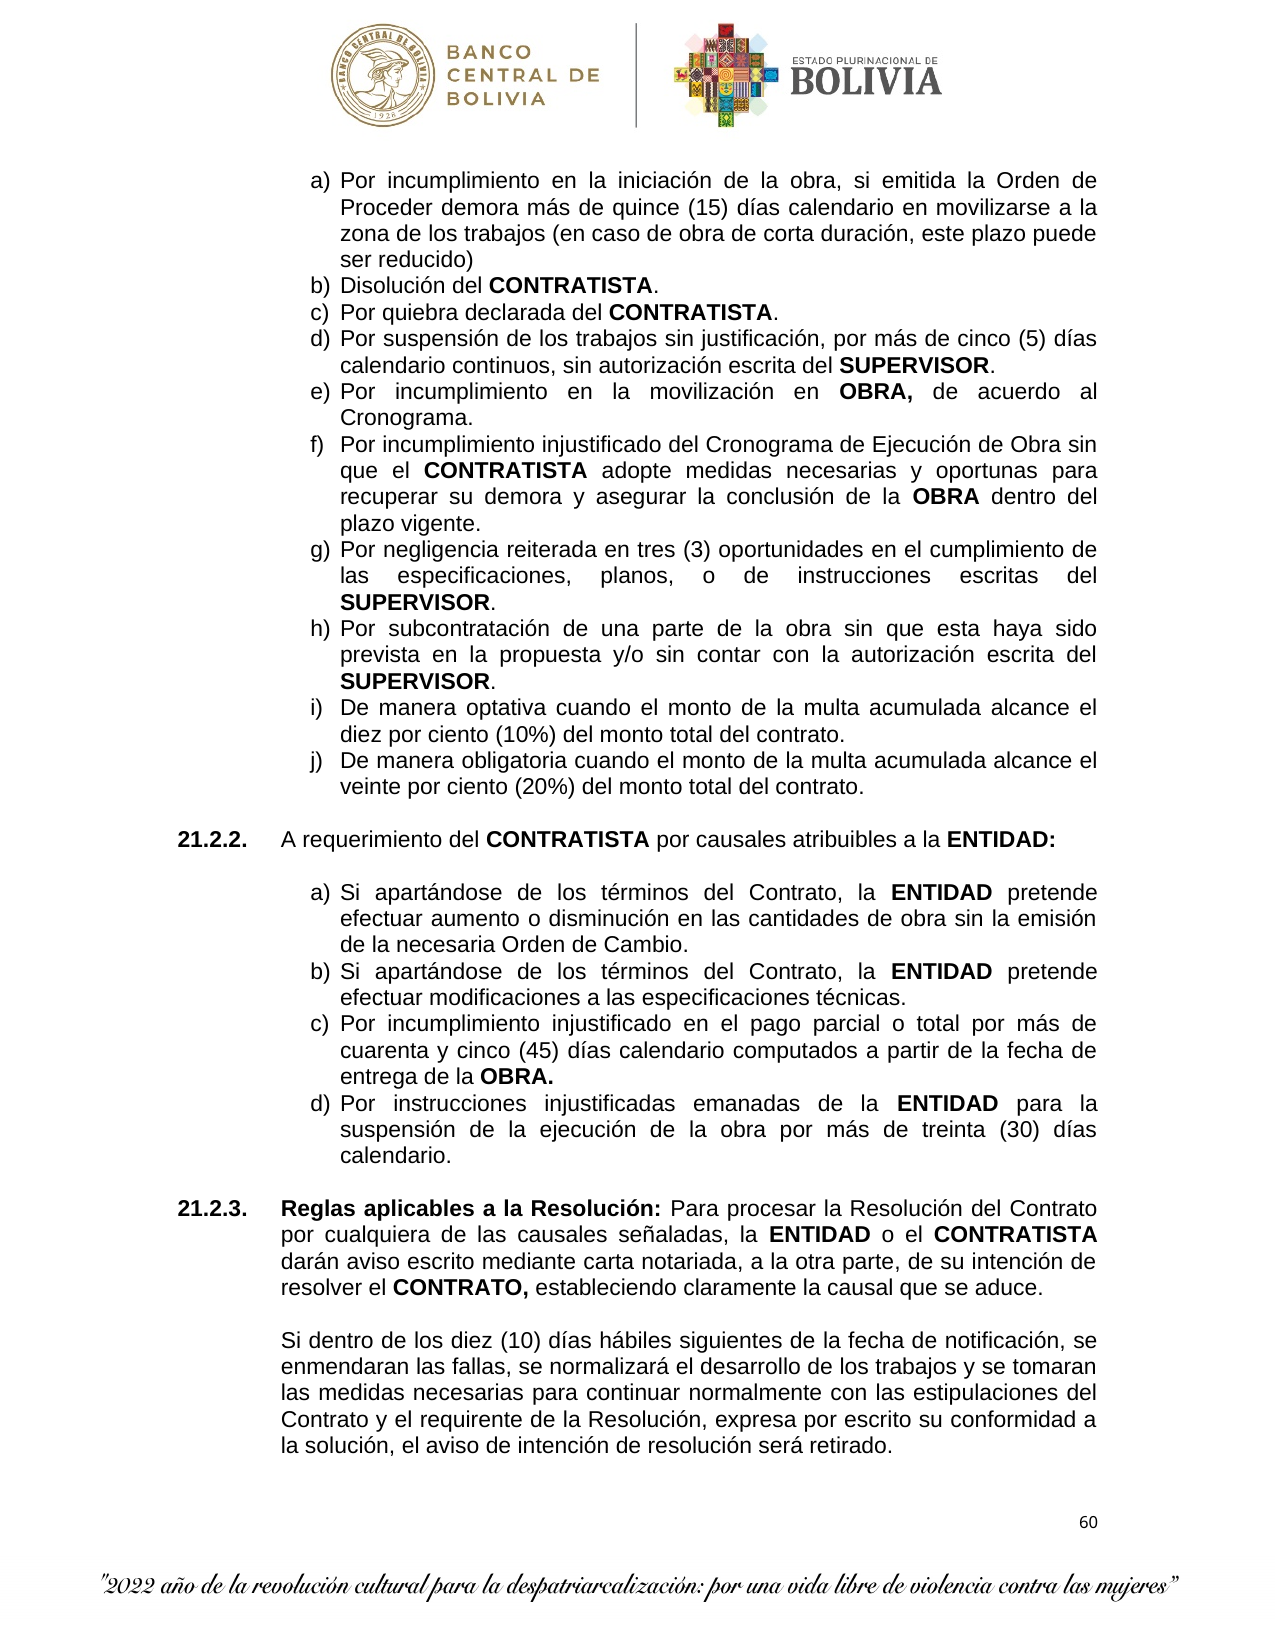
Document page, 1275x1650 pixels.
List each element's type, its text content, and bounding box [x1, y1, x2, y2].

list Si apartándose de los términos del Contrato, la ENTIDAD pretende efectuar aumento o disminución en las cantidades de obra sin la emisión de la necesaria Orden de Cambio. [310, 879, 1098, 958]
list Por incumplimiento en la movilización en OBRA, de acuerdo al Cronograma. [310, 378, 1098, 431]
list A requerimiento del CONTRATISTA por causales atribuibles a la ENTIDAD: [177, 826, 1098, 852]
list Por suspensión de los trabajos sin justificación, por más de cinco (5) días calendario continuos, sin autorización escrita del SUPERVISOR. [310, 325, 1098, 378]
text Si dentro de los diez (10) días hábiles siguientes de la fecha de notificación, se enmendaran las fallas, se normalizará el desarrollo de los trabajos y se tomaran las medidas necesarias para continuar normalmente con las estipulaciones del Contrato y el requirente de la Resolución, expresa por escrito su conformidad a la solución, el aviso de intención de resolución será retirado. [281, 1327, 1098, 1458]
picture [0, 5, 1272, 166]
list Por quiebra declarada del CONTRATISTA. [310, 299, 1098, 325]
list Por incumplimiento injustificado en el pago parcial o total por más de cuarenta y cinco (45) días calendario computados a partir de la fecha de entrega de la OBRA. [310, 1010, 1098, 1089]
list Disolución del CONTRATISTA. [310, 272, 1098, 299]
list Por instrucciones injustificadas emanadas de la ENTIDAD para la suspensión de la ejecución de la obra por más de treinta (30) días calendario. [310, 1089, 1098, 1168]
list Si apartándose de los términos del Contrato, la ENTIDAD pretende efectuar modificaciones a las especificaciones técnicas. [310, 958, 1098, 1010]
list Por incumplimiento en la iniciación de la obra, si emitida la Orden de Proceder demora más de quince (15) días calendario en movilizarse a la zona de los trabajos (en caso de obra de corta duración, este plazo puede ser reducido) [310, 148, 1098, 272]
list Por subcontratación de una parte de la obra sin que esta haya sido prevista en la propuesta y/o sin contar con la autorización escrita del SUPERVISOR. [310, 615, 1098, 694]
list Reglas aplicables a la Resolución: Para procesar la Resolución del Contrato por cualquiera de las causales señaladas, la ENTIDAD o el CONTRATISTA darán aviso escrito mediante carta notariada, a la otra parte, de su intención de resolver el CONTRATO, estableciendo claramente la causal que se aduce. [177, 1195, 1098, 1300]
list Por negligencia reiterada en tres (3) oportunidades en el cumplimiento de las especificaciones, planos, o de instrucciones escritas del SUPERVISOR. [310, 536, 1098, 615]
list De manera optativa cuando el monto de la multa acumulada alcance el diez por ciento (10%) del monto total del contrato. [310, 694, 1098, 747]
list Por incumplimiento injustificado del Cronograma de Ejecución de Obra sin que el CONTRATISTA adopte medidas necesarias y oportunas para recuperar su demora y asegurar la conclusión de la OBRA dentro del plazo vigente. [310, 431, 1098, 536]
picture [0, 1556, 1275, 1621]
list De manera obligatoria cuando el monto de la multa acumulada alcance el veinte por ciento (20%) del monto total del contrato. [310, 747, 1098, 799]
